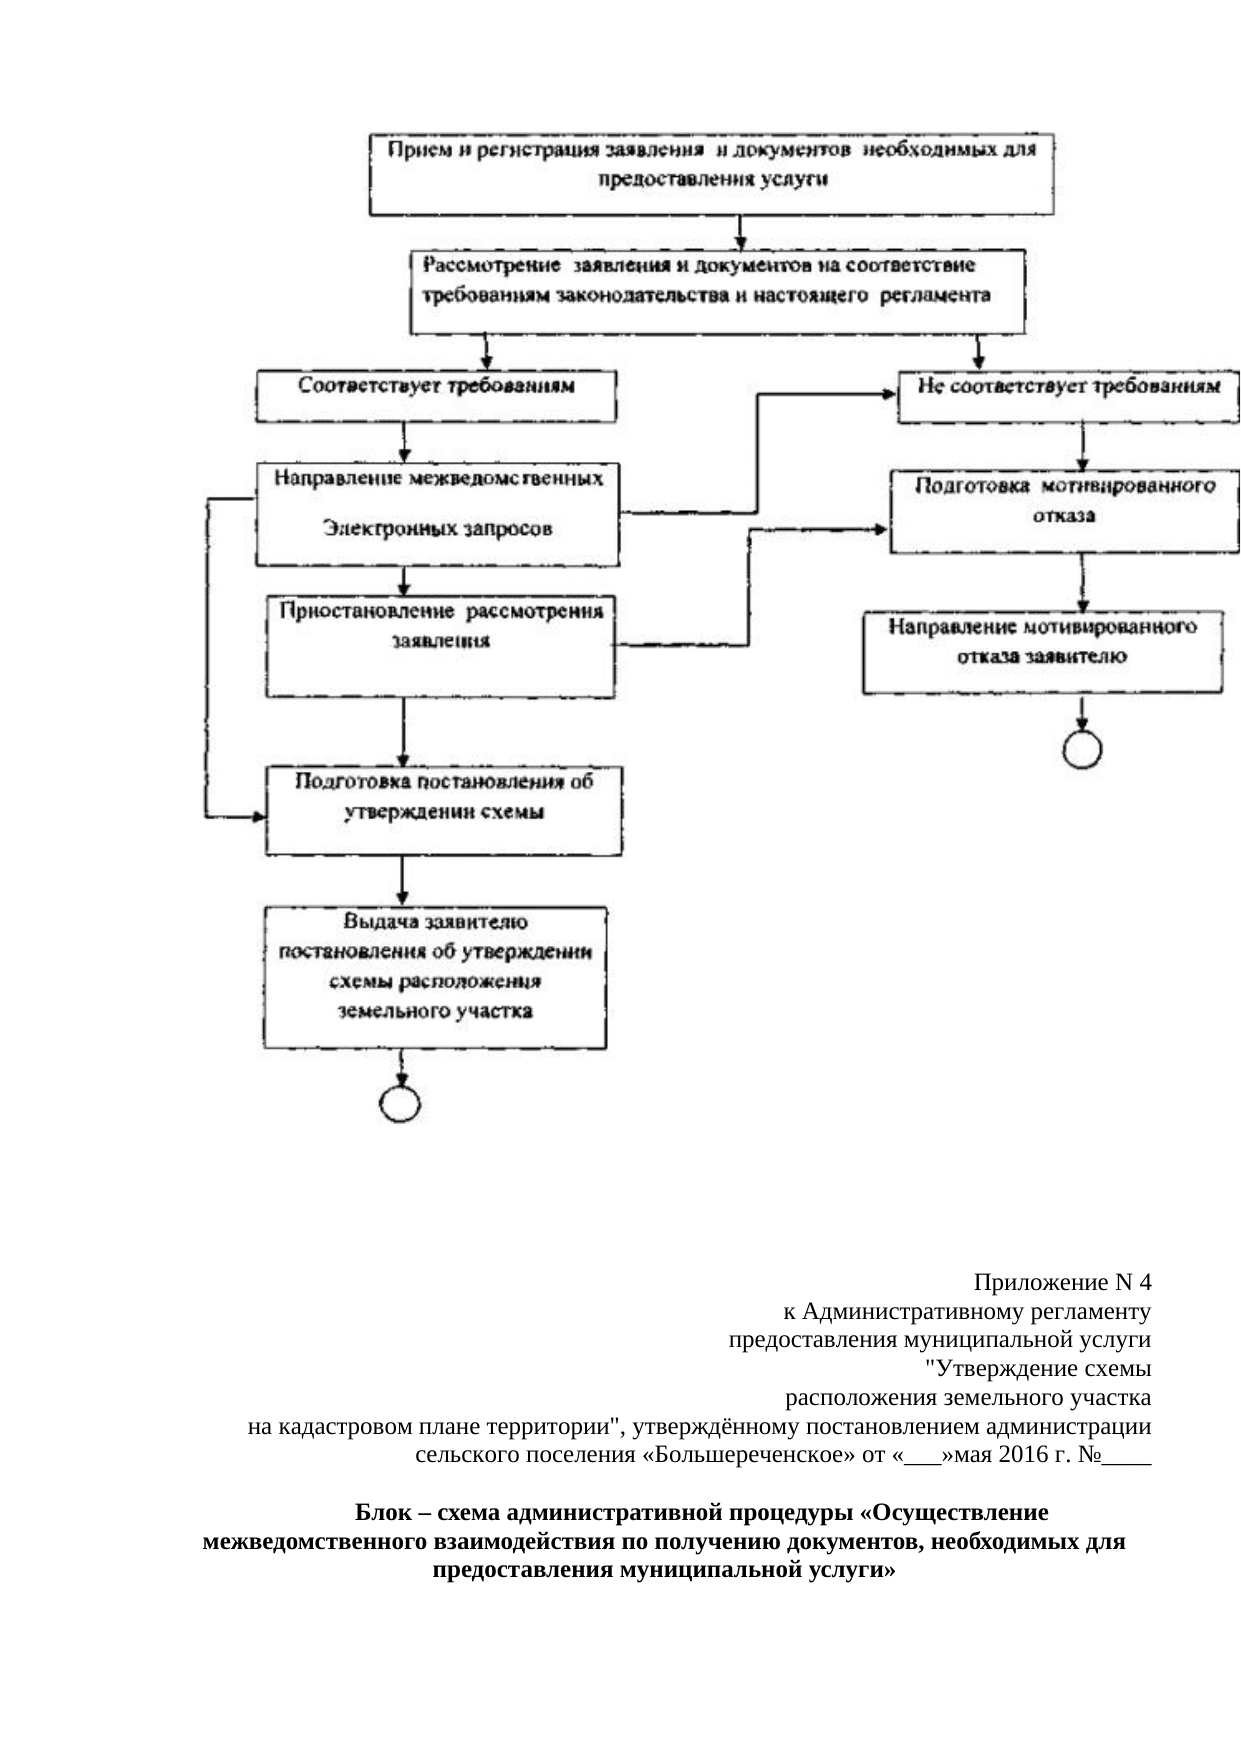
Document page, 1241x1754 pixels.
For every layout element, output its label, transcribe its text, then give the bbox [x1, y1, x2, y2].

picture [177, 118, 1241, 1129]
text на кадастровом плане территории", утверждённому постановлением администрации сельского поселения «Большереченское» от «___»мая 2016 г. №____ [177, 1411, 1152, 1468]
text Приложение N 4 [177, 1267, 1152, 1296]
text к Административному регламенту [177, 1296, 1152, 1324]
text "Утверждение схемы [177, 1353, 1152, 1382]
text предоставления муниципальной услуги [177, 1324, 1152, 1353]
text Блок – схема административной процедуры «Осуществление межведомственного взаимодействия по получению документов, необходимых для предоставления муниципальной услуги» [177, 1497, 1152, 1583]
text расположения земельного участка [177, 1382, 1152, 1411]
